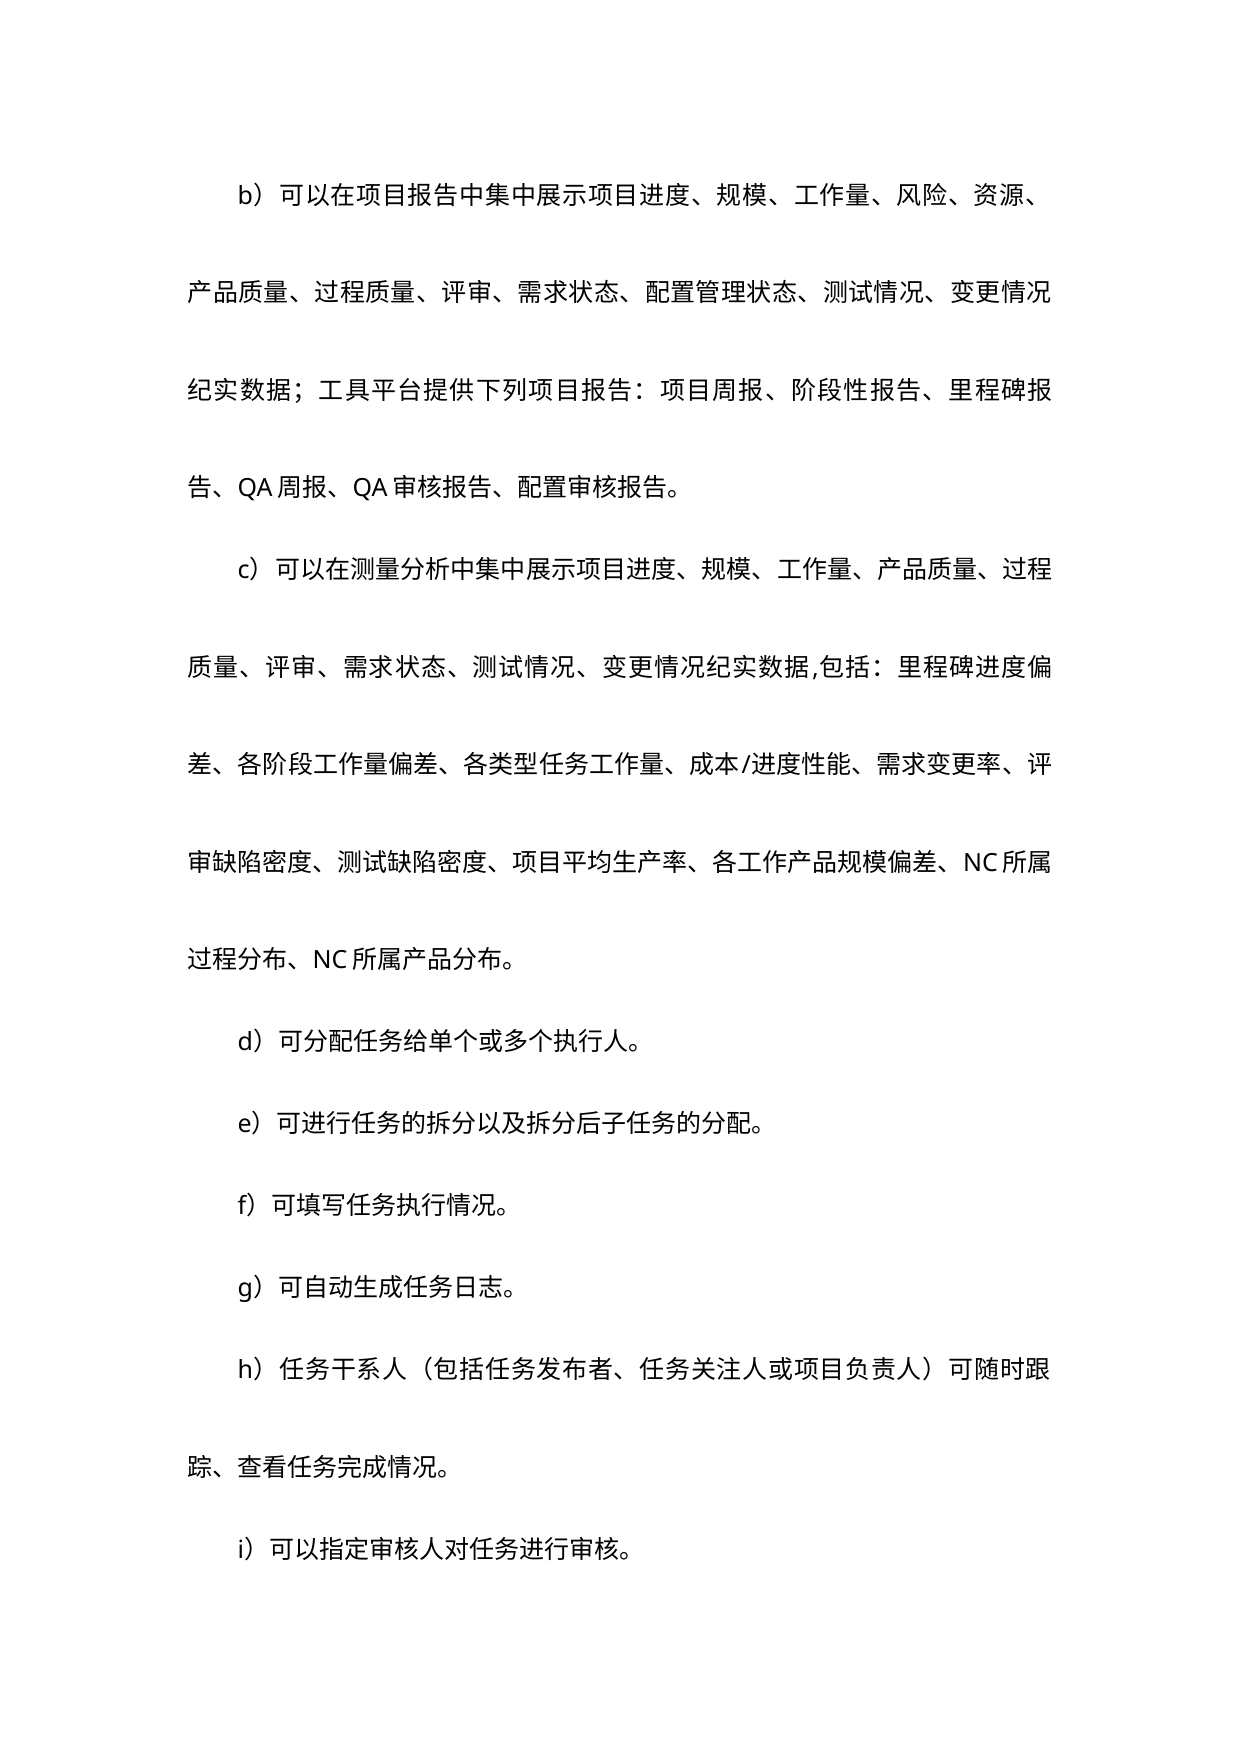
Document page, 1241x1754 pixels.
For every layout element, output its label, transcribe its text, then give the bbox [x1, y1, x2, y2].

text c）可以在测量分析中集中展示项目进度、规模、工作量、产品质量、过程质量、评审、需求状态、测试情况、变更情况纪实数据,包括：里程碑进度偏差、各阶段工作量偏差、各类型任务工作量、成本/进度性能、需求变更率、评审缺陷密度、测试缺陷密度、项目平均生产率、各工作产品规模偏差、NC所属过程分布、NC所属产品分布。 [187, 536, 1053, 991]
text g）可自动生成任务日志。 [187, 1254, 1053, 1319]
text b）可以在项目报告中集中展示项目进度、规模、工作量、风险、资源、产品质量、过程质量、评审、需求状态、配置管理状态、测试情况、变更情况纪实数据；工具平台提供下列项目报告：项目周报、阶段性报告、里程碑报告、QA周报、QA审核报告、配置审核报告。 [187, 162, 1053, 519]
text h）任务干系人（包括任务发布者、任务关注人或项目负责人）可随时跟踪、查看任务完成情况。 [187, 1336, 1053, 1499]
text i）可以指定审核人对任务进行审核。 [187, 1516, 1053, 1581]
text f）可填写任务执行情况。 [187, 1172, 1053, 1237]
text e）可进行任务的拆分以及拆分后子任务的分配。 [187, 1090, 1053, 1155]
text d）可分配任务给单个或多个执行人。 [187, 1008, 1053, 1073]
